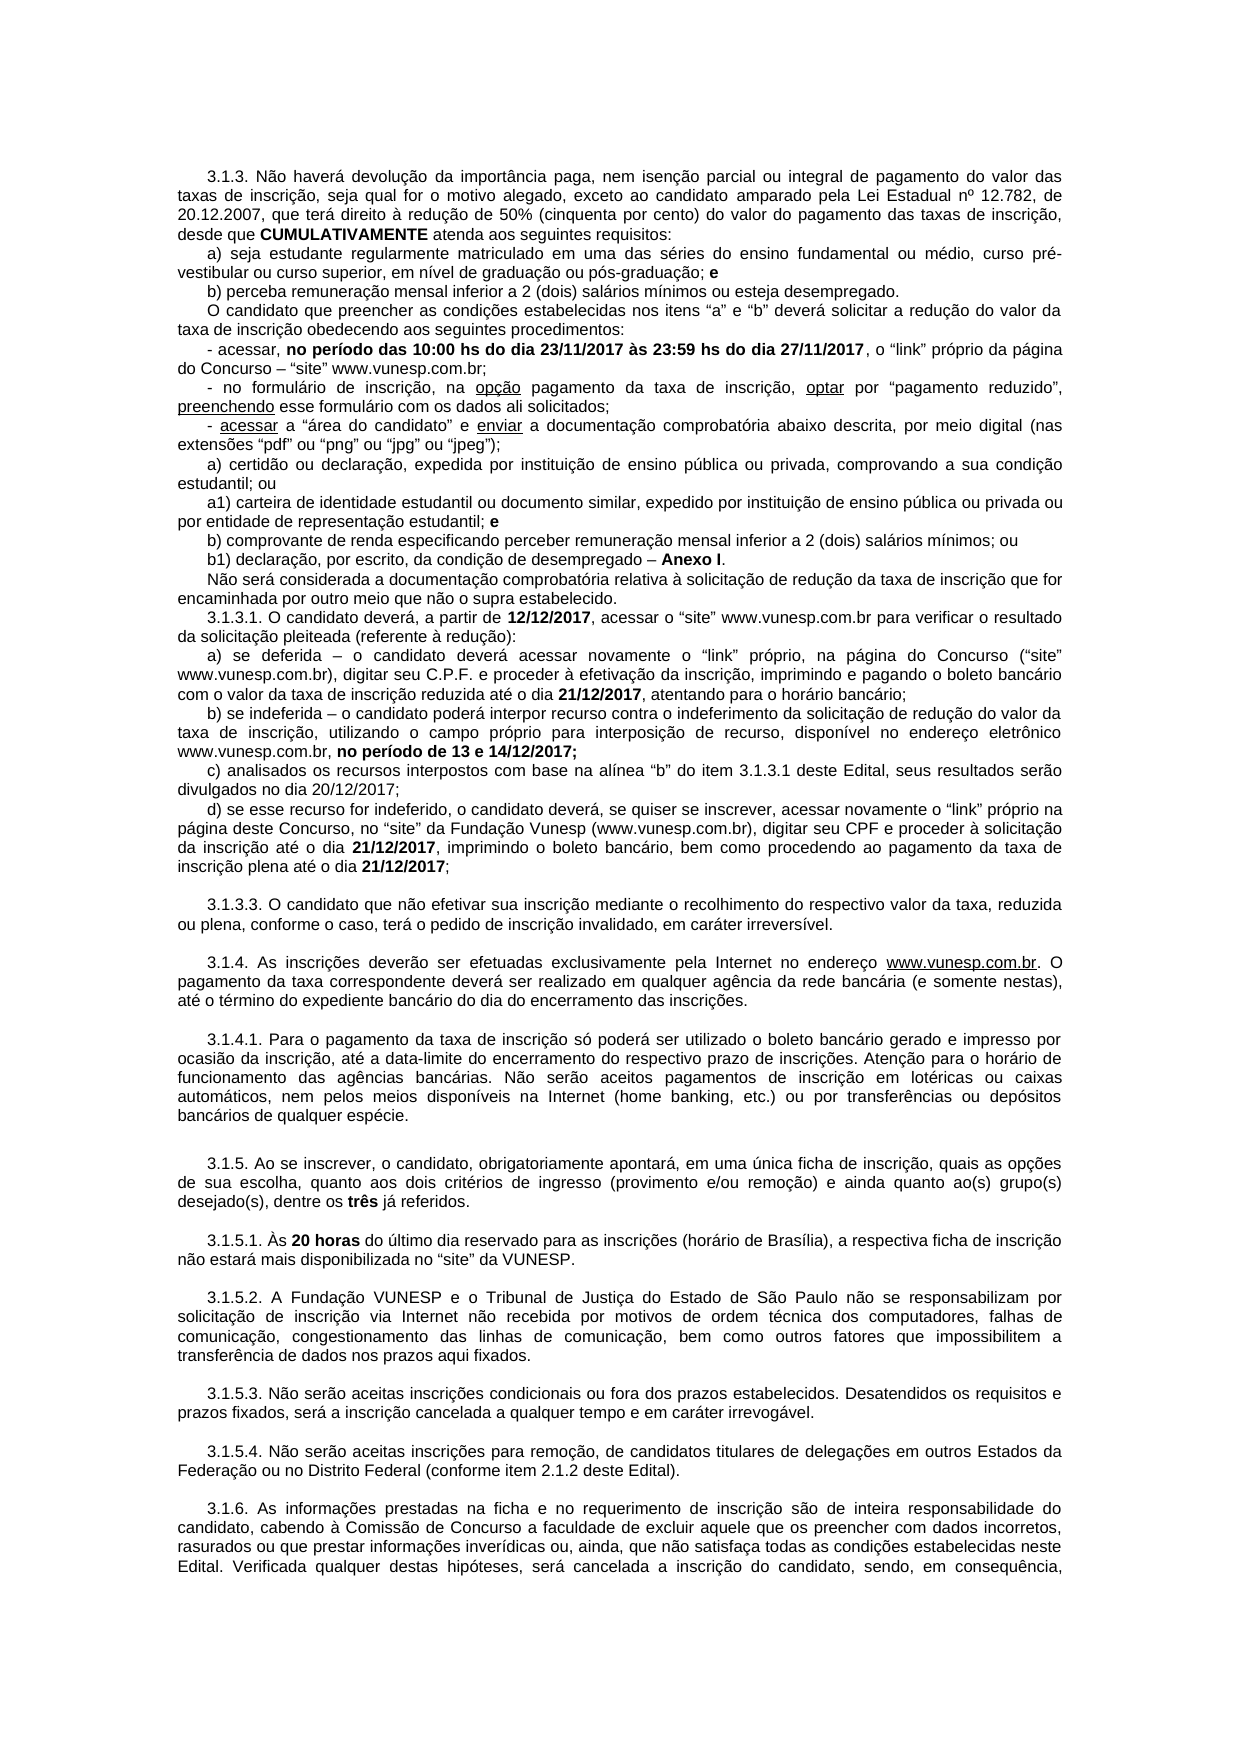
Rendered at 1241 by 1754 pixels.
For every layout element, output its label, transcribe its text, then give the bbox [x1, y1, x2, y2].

text 3.1.3.1. O candidato deverá, a partir de 12/12/2017, acessar o “site” www.vunesp.com.br para verificar o resultado da solicitação pleiteada (referente à redução): [177, 608, 1063, 646]
text b) perceba remuneração mensal inferior a 2 (dois) salários mínimos ou esteja desempregado. [177, 282, 1063, 301]
text 3.1.3.3. O candidato que não efetivar sua inscrição mediante o recolhimento do respectivo valor da taxa, reduzida ou plena, conforme o caso, terá o pedido de inscrição invalidado, em caráter irreversível. [177, 895, 1063, 933]
text - acessar a “área do candidato” e enviar a documentação comprobatória abaixo descrita, por meio digital (nas extensões “pdf” ou “png” ou “jpg” ou “jpeg”); [177, 416, 1063, 454]
text 3.1.4. As inscrições deverão ser efetuadas exclusivamente pela Internet no endereço www.vunesp.com.br. O pagamento da taxa correspondente deverá ser realizado em qualquer agência da rede bancária (e somente nestas), até o término do expediente bancário do dia do encerramento das inscrições. [177, 953, 1063, 1010]
text c) analisados os recursos interpostos com base na alínea “b” do item 3.1.3.1 deste Edital, seus resultados serão divulgados no dia 20/12/2017; [177, 761, 1063, 799]
text a) se deferida – o candidato deverá acessar novamente o “link” próprio, na página do Concurso (“site” www.vunesp.com.br), digitar seu C.P.F. e proceder à efetivação da inscrição, imprimindo e pagando o boleto bancário com o valor da taxa de inscrição reduzida até o dia 21/12/2017, atentando para o horário bancário; [177, 646, 1063, 703]
text b) se indeferida – o candidato poderá interpor recurso contra o indeferimento da solicitação de redução do valor da taxa de inscrição, utilizando o campo próprio para interposição de recurso, disponível no endereço eletrônico www.vunesp.com.br, no período de 13 e 14/12/2017; [177, 703, 1063, 761]
text Não será considerada a documentação comprobatória relativa à solicitação de redução da taxa de inscrição que for encaminhada por outro meio que não o supra estabelecido. [177, 569, 1063, 608]
text a) seja estudante regularmente matriculado em uma das séries do ensino fundamental ou médio, curso pré-vestibular ou curso superior, em nível de graduação ou pós-graduação; e [177, 243, 1063, 282]
text a) certidão ou declaração, expedida por instituição de ensino pública ou privada, comprovando a sua condição estudantil; ou [177, 454, 1063, 493]
text 3.1.3. Não haverá devolução da importância paga, nem isenção parcial ou integral de pagamento do valor das taxas de inscrição, seja qual for o motivo alegado, exceto ao candidato amparado pela Lei Estadual nº 12.782, de 20.12.2007, que terá direito à redução de 50% (cinquenta por cento) do valor do pagamento das taxas de inscrição, desde que CUMULATIVAMENTE atenda aos seguintes requisitos: [177, 167, 1063, 243]
text b) comprovante de renda especificando perceber remuneração mensal inferior a 2 (dois) salários mínimos; ou [177, 531, 1063, 550]
text a1) carteira de identidade estudantil ou documento similar, expedido por instituição de ensino pública ou privada ou por entidade de representação estudantil; e [177, 493, 1063, 531]
text - acessar, no período das 10:00 hs do dia 23/11/2017 às 23:59 hs do dia 27/11/2017, o “link” próprio da página do Concurso – “site” www.vunesp.com.br; [177, 339, 1063, 378]
text 3.1.5.3. Não serão aceitas inscrições condicionais ou fora dos prazos estabelecidos. Desatendidos os requisitos e prazos fixados, será a inscrição cancelada a qualquer tempo e em caráter irrevogável. [177, 1384, 1063, 1422]
text d) se esse recurso for indeferido, o candidato deverá, se quiser se inscrever, acessar novamente o “link” próprio na página deste Concurso, no “site” da Fundação Vunesp (www.vunesp.com.br), digitar seu CPF e proceder à solicitação da inscrição até o dia 21/12/2017, imprimindo o boleto bancário, bem como procedendo ao pagamento da taxa de inscrição plena até o dia 21/12/2017; [177, 799, 1063, 876]
text b1) declaração, por escrito, da condição de desempregado – Anexo I. [177, 550, 1063, 569]
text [177, 1499, 1063, 1576]
text 3.1.5.4. Não serão aceitas inscrições para remoção, de candidatos titulares de delegações em outros Estados da Federação ou no Distrito Federal (conforme item 2.1.2 deste Edital). [177, 1441, 1063, 1480]
text 3.1.5.2. A Fundação VUNESP e o Tribunal de Justiça do Estado de São Paulo não se responsabilizam por solicitação de inscrição via Internet não recebida por motivos de ordem técnica dos computadores, falhas de comunicação, congestionamento das linhas de comunicação, bem como outros fatores que impossibilitem a transferência de dados nos prazos aqui fixados. [177, 1288, 1063, 1365]
text O candidato que preencher as condições estabelecidas nos itens “a” e “b” deverá solicitar a redução do valor da taxa de inscrição obedecendo aos seguintes procedimentos: [177, 301, 1063, 339]
text - no formulário de inscrição, na opção pagamento da taxa de inscrição, optar por “pagamento reduzido”, preenchendo esse formulário com os dados ali solicitados; [177, 378, 1063, 416]
text 3.1.5. Ao se inscrever, o candidato, obrigatoriamente apontará, em uma única ficha de inscrição, quais as opções de sua escolha, quanto aos dois critérios de ingresso (provimento e/ou remoção) e ainda quanto ao(s) grupo(s) desejado(s), dentre os três já referidos. [177, 1154, 1063, 1211]
text 3.1.4.1. Para o pagamento da taxa de inscrição só poderá ser utilizado o boleto bancário gerado e impresso por ocasião da inscrição, até a data-limite do encerramento do respectivo prazo de inscrições. Atenção para o horário de funcionamento das agências bancárias. Não serão aceitos pagamentos de inscrição em lotéricas ou caixas automáticos, nem pelos meios disponíveis na Internet (home banking, etc.) ou por transferências ou depósitos bancários de qualquer espécie. [177, 1029, 1063, 1125]
text 3.1.5.1. Às 20 horas do último dia reservado para as inscrições (horário de Brasília), a respectiva ficha de inscrição não estará mais disponibilizada no “site” da VUNESP. [177, 1231, 1063, 1269]
